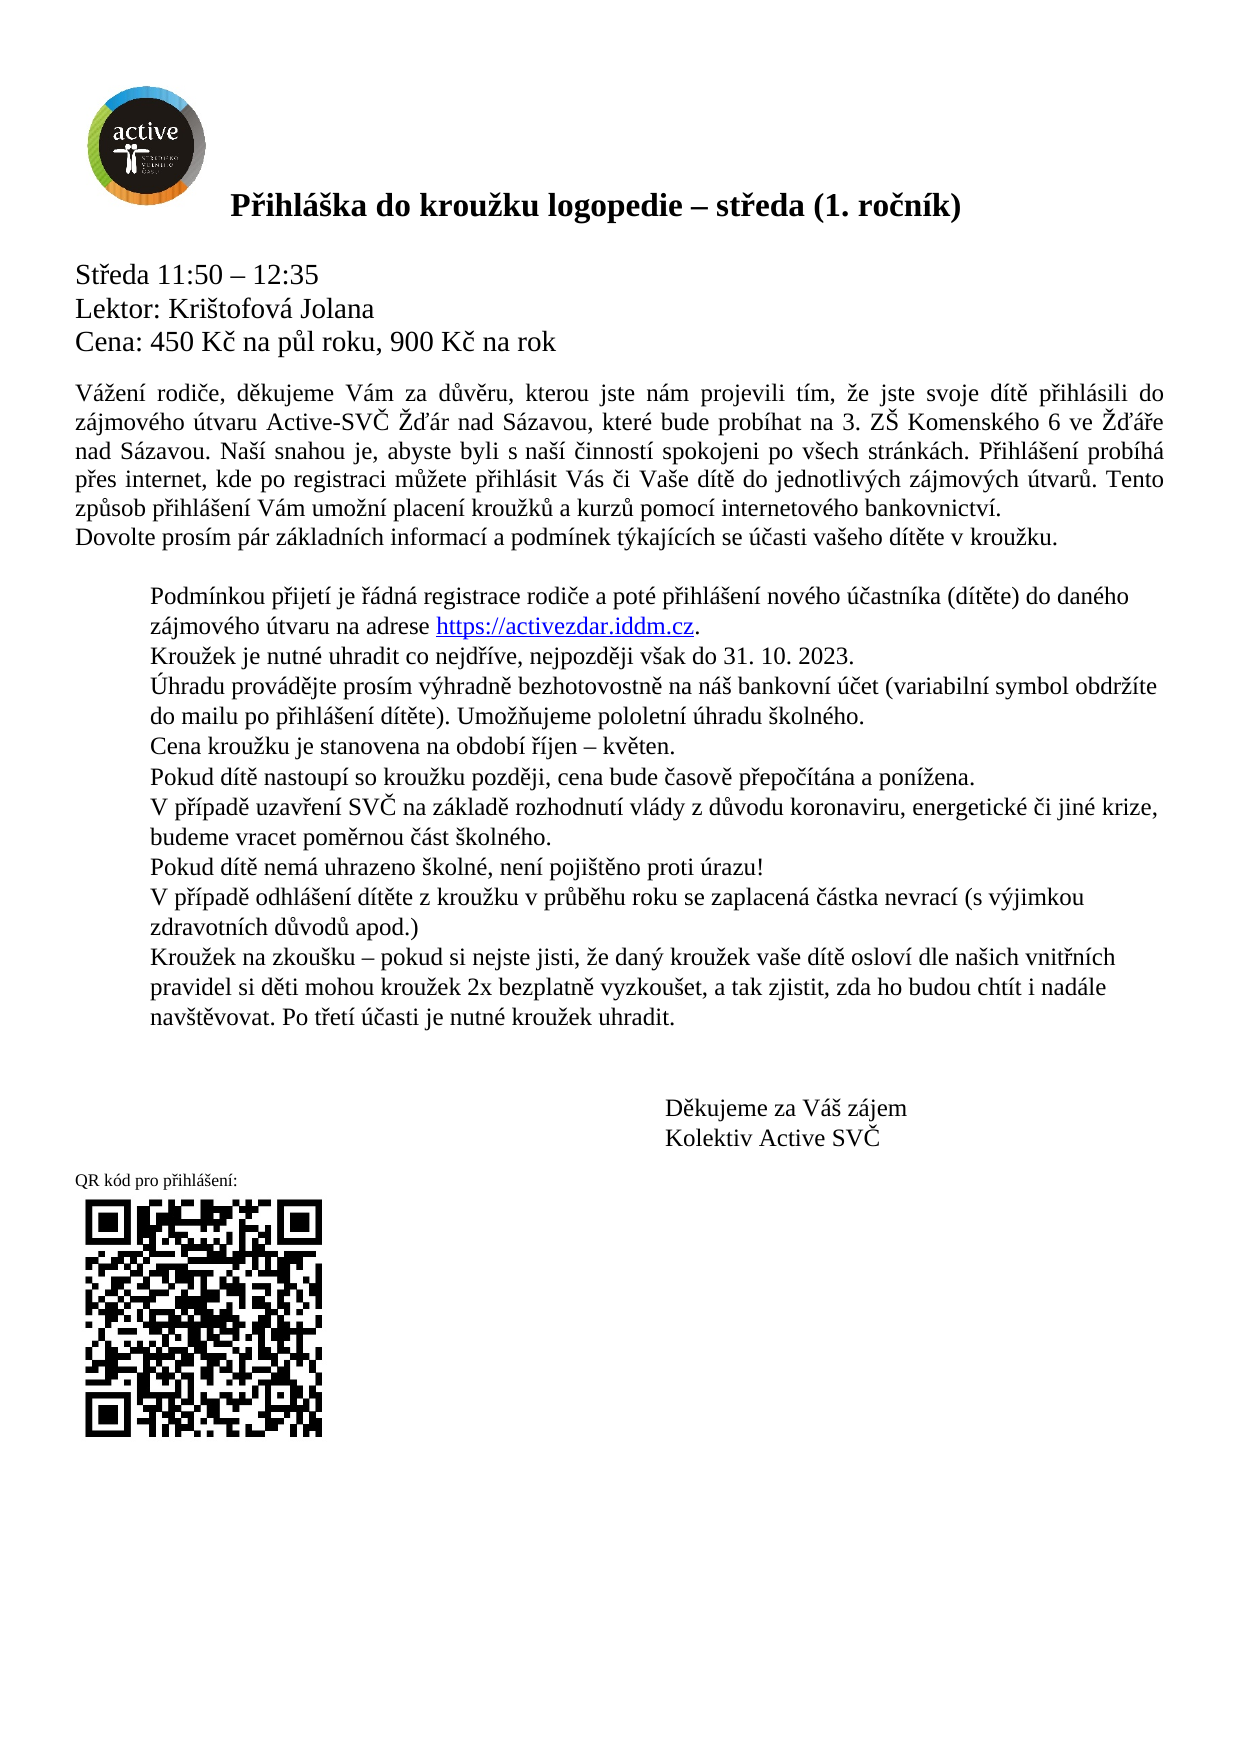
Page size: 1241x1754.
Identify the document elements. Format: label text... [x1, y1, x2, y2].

list Cena kroužku je stanovena na období říjen – květen. [112, 731, 1165, 760]
list Kroužek na zkoušku – pokud si nejste jisti, že daný kroužek vaše dítě osloví dle našich vnitřních pravidel si děti mohou kroužek 2x bezplatně vyzkoušet, a tak zjistit, zda ho budou chtít i nadále navštěvovat. Po třetí účasti je nutné kroužek uhradit. [112, 942, 1165, 1031]
text Vážení rodiče, děkujeme Vám za důvěru, kterou jste nám projevili tím, že jste svoje dítě přihlásili do zájmového útvaru Active-SVČ Žďár nad Sázavou, které bude probíhat na 3. ZŠ Komenského 6 ve Žďáře nad Sázavou. Naší snahou je, abyste byli s naší činností spokojeni po všech stránkách. Přihlášení probíhá přes internet, kde po registraci můžete přihlásit Vás či Vaše dítě do jednotlivých zájmových útvarů. Tento způsob přihlášení Vám umožní placení kroužků a kurzů pomocí internetového bankovnictví. [75, 378, 1165, 522]
list V případě uzavření SVČ na základě rozhodnutí vlády z důvodu koronaviru, energetické či jiné krize, budeme vracet poměrnou část školného. [112, 792, 1165, 851]
list Kroužek je nutné uhradit co nejdříve, nejpozději však do 31. 10. 2023. [112, 641, 1165, 670]
list Kolektiv Active SVČ [591, 1123, 1165, 1152]
text Lektor: Krištofová Jolana [75, 291, 1165, 324]
text Cena: 450 Kč na půl roku, 900 Kč na rok [75, 324, 1165, 358]
list V případě odhlášení dítěte z kroužku v průběhu roku se zaplacená částka nevrací (s výjimkou zdravotních důvodů apod.) [112, 882, 1165, 941]
picture [75, 75, 217, 217]
text QR kód pro přihlášení: [75, 1169, 1165, 1190]
list Děkujeme za Váš zájem [591, 1093, 1165, 1121]
picture [75, 1190, 332, 1447]
list Pokud dítě nastoupí so kroužku později, cena bude časově přepočítána a ponížena. [112, 762, 1165, 790]
text Středa 11:50 – 12:35 [75, 257, 1165, 291]
list Pokud dítě nemá uhrazeno školné, není pojištěno proti úrazu! [112, 852, 1165, 881]
list Úhradu provádějte prosím výhradně bezhotovostně na náš bankovní účet (variabilní symbol obdržíte do mailu po přihlášení dítěte). Umožňujeme pololetní úhradu školného. [112, 671, 1165, 730]
text Přihláška do kroužku logopedie – středa (1. ročník) [75, 75, 1165, 224]
text Dovolte prosím pár základních informací a podmínek týkajících se účasti vašeho dítěte v kroužku. [75, 522, 1165, 551]
list Podmínkou přijetí je řádná registrace rodiče a poté přihlášení nového účastníka (dítěte) do daného zájmového útvaru na adrese https://activezdar.iddm.cz. [112, 581, 1165, 640]
